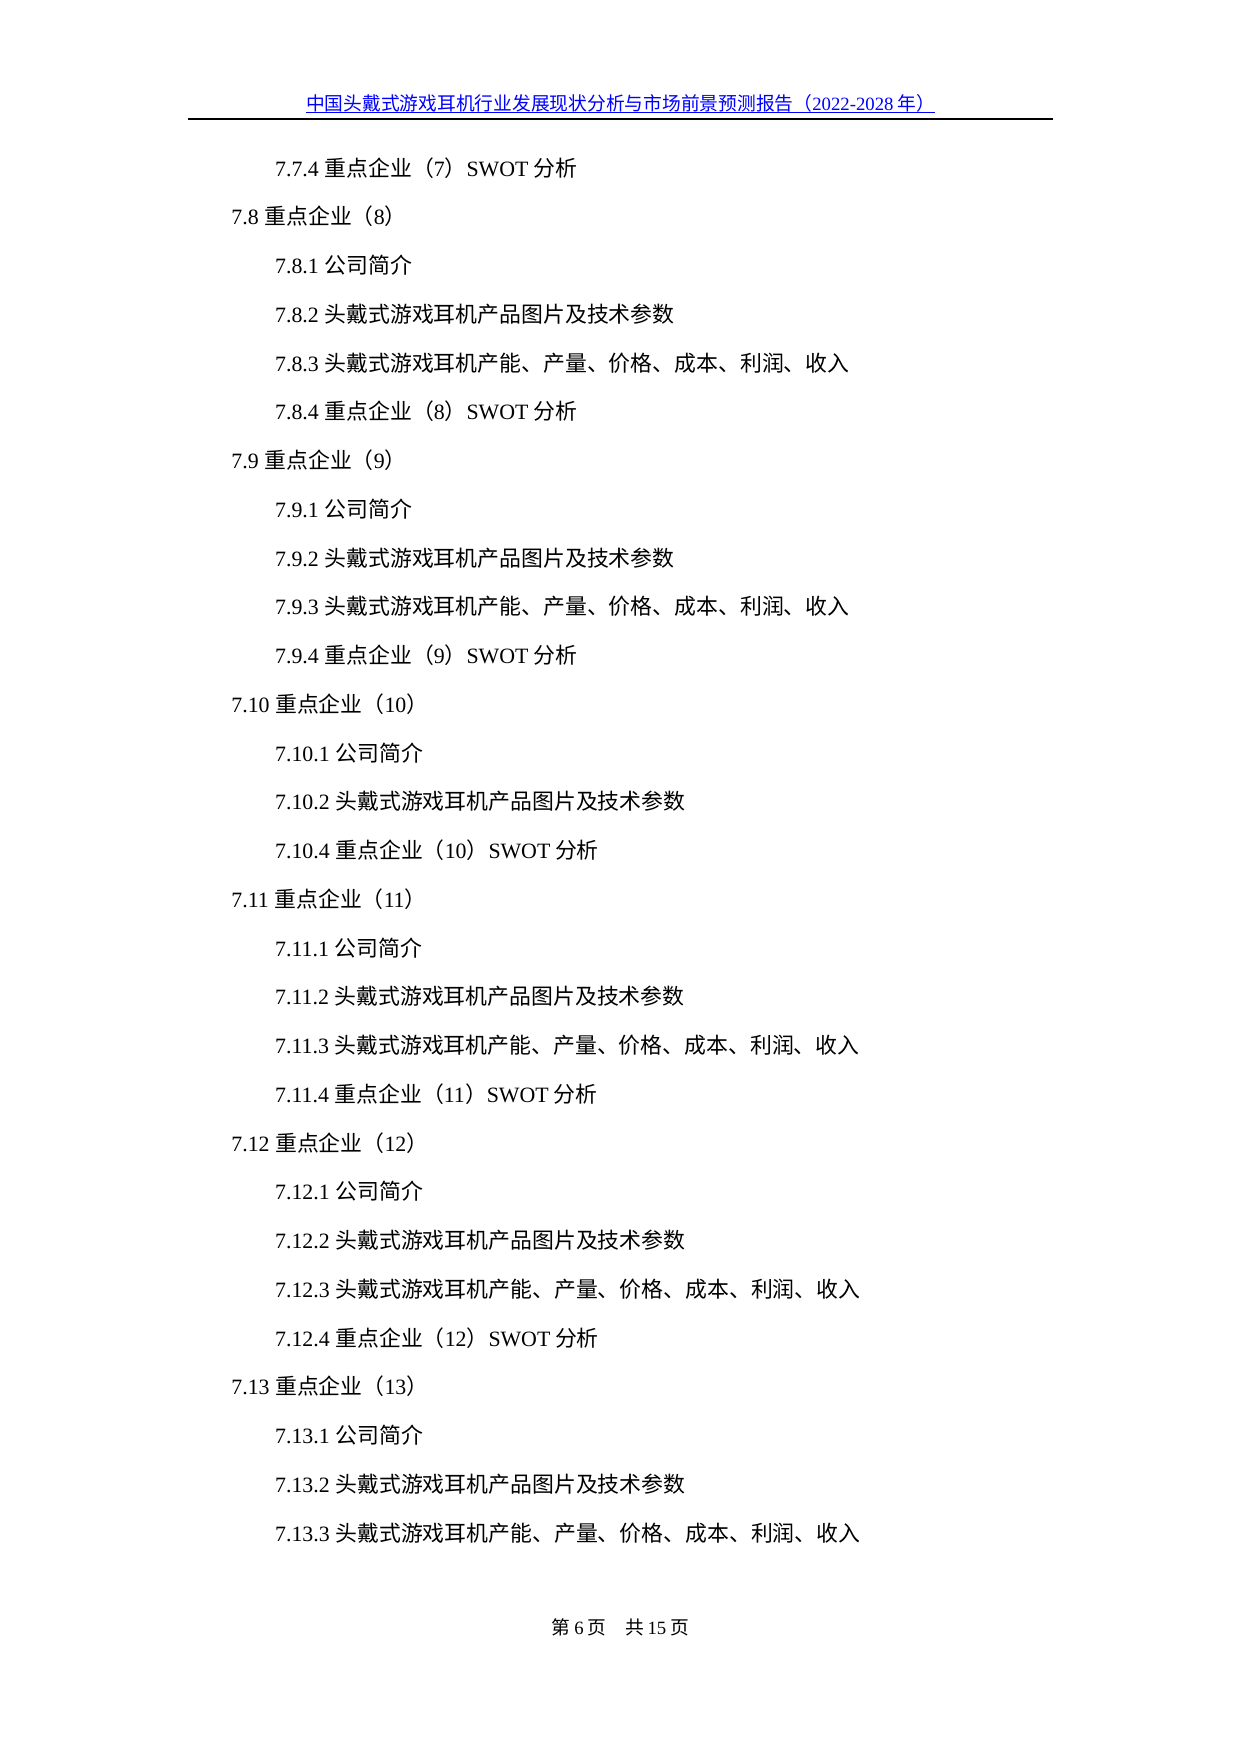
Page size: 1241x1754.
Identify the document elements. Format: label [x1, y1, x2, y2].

text [187, 150, 1053, 1548]
